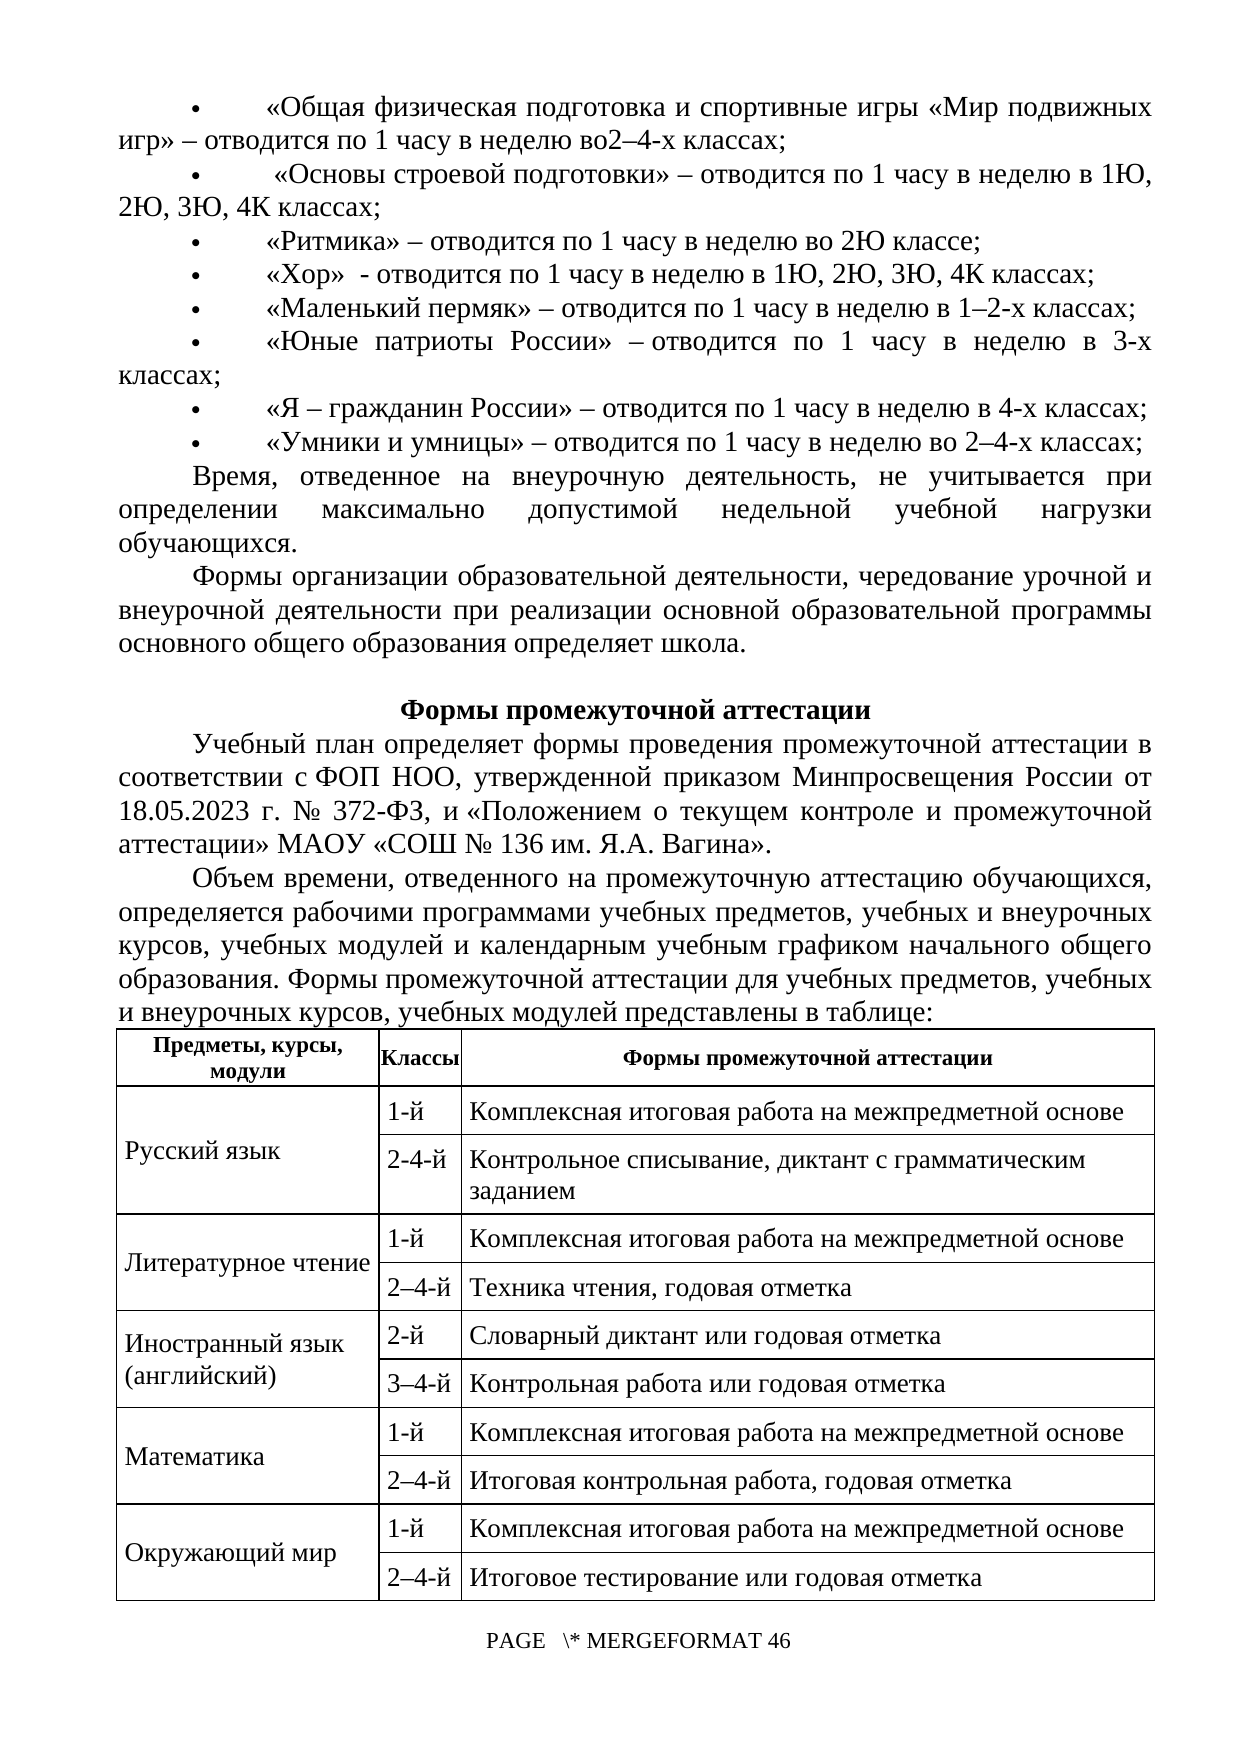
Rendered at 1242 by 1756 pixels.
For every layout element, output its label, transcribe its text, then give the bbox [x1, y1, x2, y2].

table_cell 1-й [380, 1087, 461, 1133]
table_cell Математика [117, 1408, 378, 1503]
text Объем времени, отведенного на промежуточную аттестацию обучающихся, определяется рабочими программами учебных предметов, учебных и внеурочных курсов, учебных модулей и календарным учебным графиком начального общего образования. Формы промежуточной аттестации для учебных предметов, учебных и внеурочных курсов, учебных модулей представлены в таблице: [118, 860, 1153, 1028]
table_cell Итоговая контрольная работа, годовая отметка [462, 1456, 1154, 1503]
list «Юные патриоты России» – отводится по 1 часу в неделю в 3-х классах; [118, 323, 1153, 391]
list «Я – гражданин России» – отводится по 1 часу в неделю в 4-х классах; [118, 391, 1153, 424]
table_cell 2–4-й [380, 1553, 461, 1600]
table_cell Техника чтения, годовая отметка [462, 1263, 1154, 1310]
table_cell 3–4-й [380, 1360, 461, 1406]
table_cell Комплексная итоговая работа на межпредметной основе [462, 1215, 1154, 1261]
table_cell 2–4-й [380, 1263, 461, 1310]
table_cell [462, 1505, 1154, 1551]
table_cell Русский язык [117, 1087, 378, 1213]
table_cell Комплексная итоговая работа на межпредметной основе [462, 1408, 1154, 1455]
list «Основы строевой подготовки» – отводится по 1 часу в неделю в 1Ю, 2Ю, 3Ю, 4К классах; [118, 156, 1153, 223]
text Учебный план определяет формы проведения промежуточной аттестации в соответствии с ФОП НОО, утвержденной приказом Минпросвещения России от 18.05.2023 г. № 372-ФЗ, и «Положением о текущем контроле и промежуточной аттестации» МАОУ «СОШ № 136 им. Я.А. Вагина». [118, 726, 1153, 860]
list «Хор» - отводится по 1 часу в неделю в 1Ю, 2Ю, 3Ю, 4К классах; [118, 256, 1153, 290]
list «Ритмика» – отводится по 1 часу в неделю во 2Ю классе; [118, 223, 1153, 256]
table_cell 2-4-й [380, 1135, 461, 1213]
table_cell 2-й [380, 1311, 461, 1358]
table_cell Окружающий мир [117, 1505, 378, 1600]
table_cell Литературное чтение [117, 1215, 378, 1310]
table_cell Словарный диктант или годовая отметка [462, 1311, 1154, 1358]
table_cell Итоговое тестирование или годовая отметка [462, 1553, 1154, 1600]
table_cell 1-й [380, 1505, 461, 1551]
table_cell Контрольное списывание, диктант с грамматическим заданием [462, 1135, 1154, 1213]
table_header Предметы, курсы, модули [117, 1030, 378, 1085]
table_header Формы промежуточной аттестации [462, 1030, 1154, 1085]
list «Умники и умницы» – отводится по 1 часу в неделю во 2–4-х классах; [118, 424, 1153, 458]
table_header Классы [380, 1030, 461, 1085]
table_cell Иностранный язык (английский) [117, 1311, 378, 1406]
text Формы организации образовательной деятельности, чередование урочной и внеурочной деятельности при реализации основной образовательной программы основного общего образования определяет школа. [118, 558, 1153, 659]
table_cell 2–4-й [380, 1456, 461, 1503]
list «Общая физическая подготовка и спортивные игры «Мир подвижных игр» – отводится по 1 часу в неделю во2–4-х классах; [118, 89, 1153, 156]
table_cell 1-й [380, 1408, 461, 1455]
list «Маленький пермяк» – отводится по 1 часу в неделю в 1–2-х классах; [118, 290, 1153, 323]
table_cell Контрольная работа или годовая отметка [462, 1360, 1154, 1406]
text Время, отведенное на внеурочную деятельность, не учитывается при определении максимально допустимой недельной учебной нагрузки обучающихся. [118, 458, 1153, 558]
table_cell Комплексная итоговая работа на межпредметной основе [462, 1087, 1154, 1133]
text Формы промежуточной аттестации [118, 692, 1153, 726]
table_cell 1-й [380, 1215, 461, 1261]
